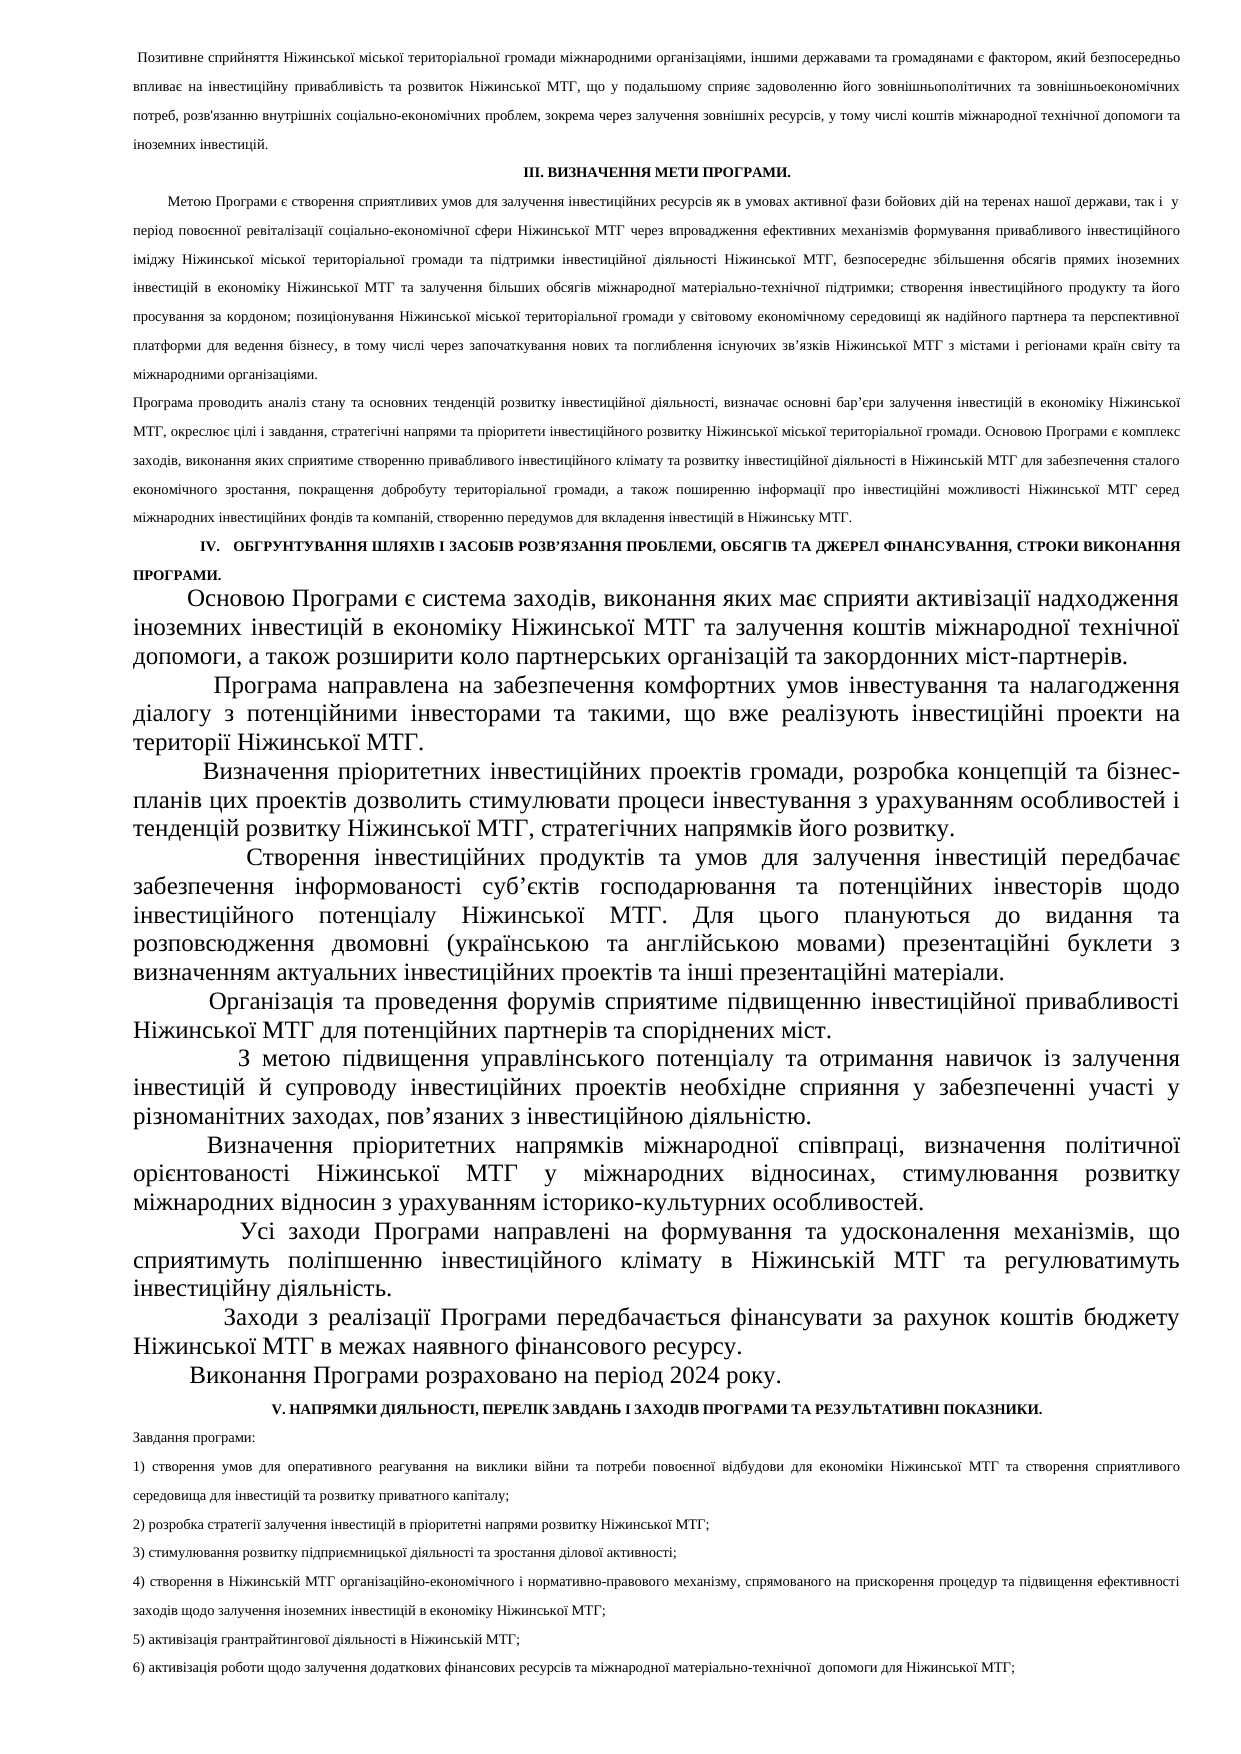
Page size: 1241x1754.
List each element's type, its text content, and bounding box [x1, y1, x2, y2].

text Заходи з реалізації Програми передбачається фінансувати за рахунок коштів бюджету Ніжинської МТГ в межах наявного фінансового ресурсу. [133, 1302, 1181, 1360]
text III. ВИЗНАЧЕННЯ МЕТИ ПРОГРАМИ. [133, 152, 1181, 181]
text Визначення пріоритетних напрямків міжнародної співпраці, визначення політичної орієнтованості Ніжинської МТГ у міжнародних відносинах, стимулювання розвитку міжнародних відносин з урахуванням історико-культурних особливостей. [133, 1130, 1181, 1216]
text IV. ОБГРУНТУВАННЯ ШЛЯХІВ І ЗАСОБІВ РОЗВ’ЯЗАННЯ ПРОБЛЕМИ, ОБСЯГІВ ТА ДЖЕРЕЛ ФІНАНСУВАННЯ, СТРОКИ ВИКОНАННЯ ПРОГРАМИ. [133, 526, 1181, 583]
text 6) активізація роботи щодо залучення додаткових фінансових ресурсів та міжнародної матеріально-технічної допомоги для Ніжинської МТГ; [133, 1647, 1181, 1676]
text Позитивне сприйняття Ніжинської міської територіальної громади міжнародними організаціями, іншими державами та громадянами є фактором, який безпосередньо впливає на інвестиційну привабливість та розвиток Ніжинської МТГ, що у подальшому сприяє задоволенню його зовнішньополітичних та зовнішньоекономічних потреб, розв'язанню внутрішніх соціально-економічних проблем, зокрема через залучення зовнішніх ресурсів, у тому числі коштів міжнародної технічної допомоги та іноземних інвестицій. [133, 37, 1181, 152]
text Визначення пріоритетних інвестиційних проектів громади, розробка концепцій та бізнес-планів цих проектів дозволить стимулювати процеси інвестування з урахуванням особливостей і тенденцій розвитку Ніжинської МТГ, стратегічних напрямків його розвитку. [133, 756, 1181, 842]
text 2) розробка стратегії залучення інвестицій в пріоритетні напрями розвитку Ніжинської МТГ; [133, 1503, 1181, 1532]
text Завдання програми: [133, 1417, 1181, 1446]
text Усі заходи Програми направлені на формування та удосконалення механізмів, що сприятимуть поліпшенню інвестиційного клімату в Ніжинській МТГ та регулюватимуть інвестиційну діяльність. [133, 1216, 1181, 1302]
text Організація та проведення форумів сприятиме підвищенню інвестиційної привабливості Ніжинської МТГ для потенційних партнерів та споріднених міст. [133, 986, 1181, 1043]
text Програма проводить аналіз стану та основних тенденцій розвитку інвестиційної діяльності, визначає основні бар’єри залучення інвестицій в економіку Ніжинської МТГ, окреслює цілі і завдання, стратегічні напрями та пріоритети інвестиційного розвитку Ніжинської міської територіальної громади. Основою Програми є комплекс заходів, виконання яких сприятиме створенню привабливого інвестиційного клімату та розвитку інвестиційної діяльності в Ніжинській МТГ для забезпечення сталого економічного зростання, покращення добробуту територіальної громади, а також поширенню інформації про інвестиційні можливості Ніжинської МТГ серед міжнародних інвестиційних фондів та компаній, створенню передумов для вкладення інвестицій в Ніжинську МТГ. [133, 382, 1181, 526]
text 1) створення умов для оперативного реагування на виклики війни та потреби повоєнної відбудови для економіки Ніжинської МТГ та створення сприятливого середовища для інвестицій та розвитку приватного капіталу; [133, 1446, 1181, 1503]
text 5) активізація грантрайтингової діяльності в Ніжинській МТГ; [133, 1618, 1181, 1647]
text Основою Програми є система заходів, виконання яких має сприяти активізації надходження іноземних інвестицій в економіку Ніжинської МТГ та залучення коштів міжнародної технічної допомоги, а також розширити коло партнерських організацій та закордонних міст-партнерів. [133, 583, 1181, 670]
text Метою Програми є створення сприятливих умов для залучення інвестиційних ресурсів як в умовах активної фази бойових дій на теренах нашої держави, так і у період повоєнної ревіталізації соціально-економічної сфери Ніжинської МТГ через впровадження ефективних механізмів формування привабливого інвестиційного іміджу Ніжинської міської територіальної громади та підтримки інвестиційної діяльності Ніжинської МТГ, безпосереднє збільшення обсягів прямих іноземних інвестицій в економіку Ніжинської МТГ та залучення більших обсягів міжнародної матеріально-технічної підтримки; створення інвестиційного продукту та його просування за кордоном; позиціонування Ніжинської міської територіальної громади у світовому економічному середовищі як надійного партнера та перспективної платформи для ведення бізнесу, в тому числі через започаткування нових та поглиблення існуючих зв’язків Ніжинської МТГ з містами і регіонами країн світу та міжнародними організаціями. [133, 181, 1181, 382]
text Програма направлена на забезпечення комфортних умов інвестування та налагодження діалогу з потенційними інвесторами та такими, що вже реалізують інвестиційні проекти на території Ніжинської МТГ. [133, 670, 1181, 756]
text Створення інвестиційних продуктів та умов для залучення інвестицій передбачає забезпечення інформованості суб’єктів господарювання та потенційних інвесторів щодо інвестиційного потенціалу Ніжинської МТГ. Для цього плануються до видання та розповсюдження двомовні (українською та англійською мовами) презентаційні буклети з визначенням актуальних інвестиційних проектів та інші презентаційні матеріали. [133, 842, 1181, 986]
text 4) створення в Ніжинській МТГ організаційно-економічного і нормативно-правового механізму, спрямованого на прискорення процедур та підвищення ефективності заходів щодо залучення іноземних інвестицій в економіку Ніжинської МТГ; [133, 1561, 1181, 1618]
text Виконання Програми розраховано на період 2024 року. [133, 1360, 1181, 1388]
text З метою підвищення управлінського потенціалу та отримання навичок із залучення інвестицій й супроводу інвестиційних проектів необхідне сприяння у забезпеченні участі у різноманітних заходах, пов’язаних з інвестиційною діяльністю. [133, 1043, 1181, 1130]
text 3) стимулювання розвитку підприємницької діяльності та зростання ділової активності; [133, 1532, 1181, 1561]
text V. НАПРЯМКИ ДІЯЛЬНОСТІ, ПЕРЕЛІК ЗАВДАНЬ І ЗАХОДІВ ПРОГРАМИ ТА РЕЗУЛЬТАТИВНІ ПОКАЗНИКИ. [133, 1388, 1181, 1417]
